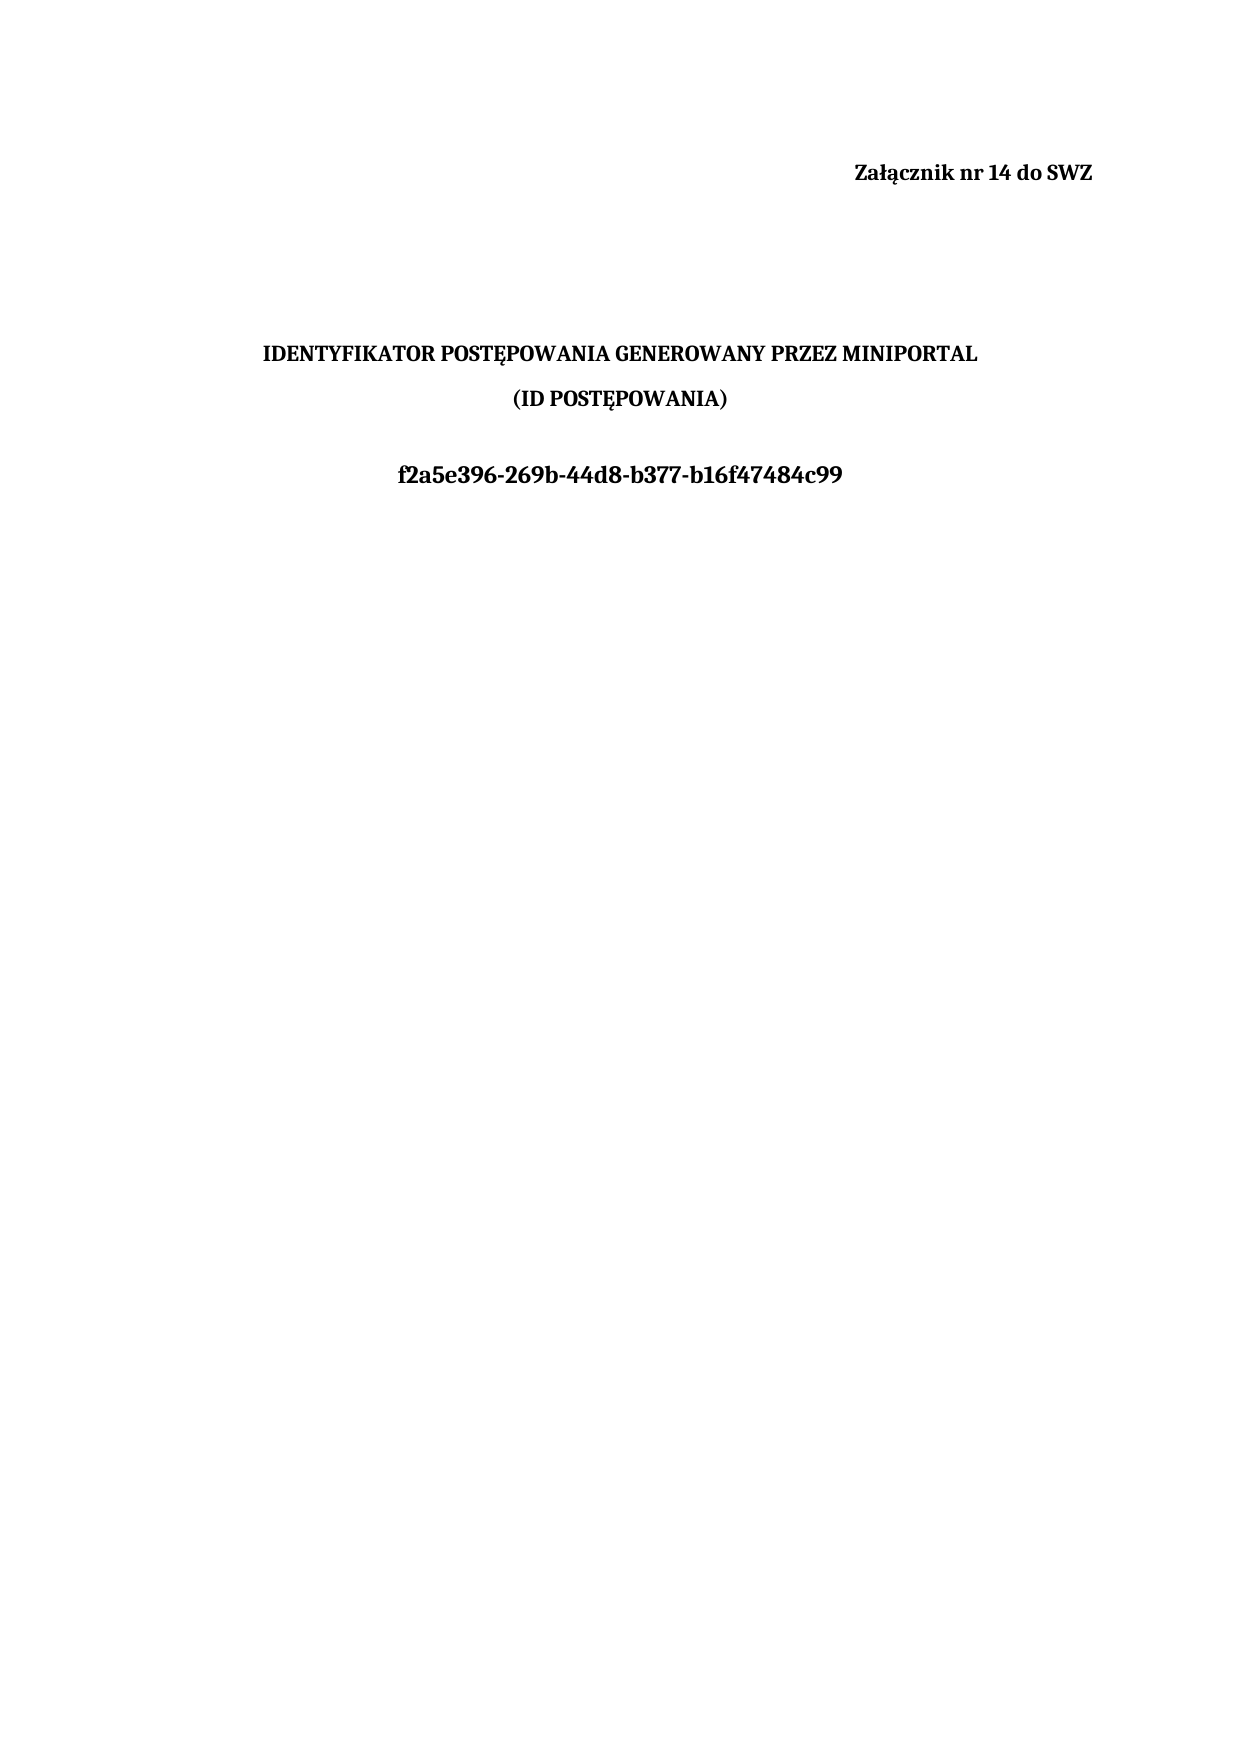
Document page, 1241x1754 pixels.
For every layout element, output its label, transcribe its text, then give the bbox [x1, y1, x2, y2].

text Załącznik nr 14 do SWZ [148, 160, 1093, 186]
text f2a5e396-269b-44d8-b377-b16f47484c99 [148, 461, 1093, 490]
text (ID POSTĘPOWANIA) [148, 386, 1093, 442]
text IDENTYFIKATOR POSTĘPOWANIA GENEROWANY PRZEZ MINIPORTAL [148, 341, 1093, 367]
